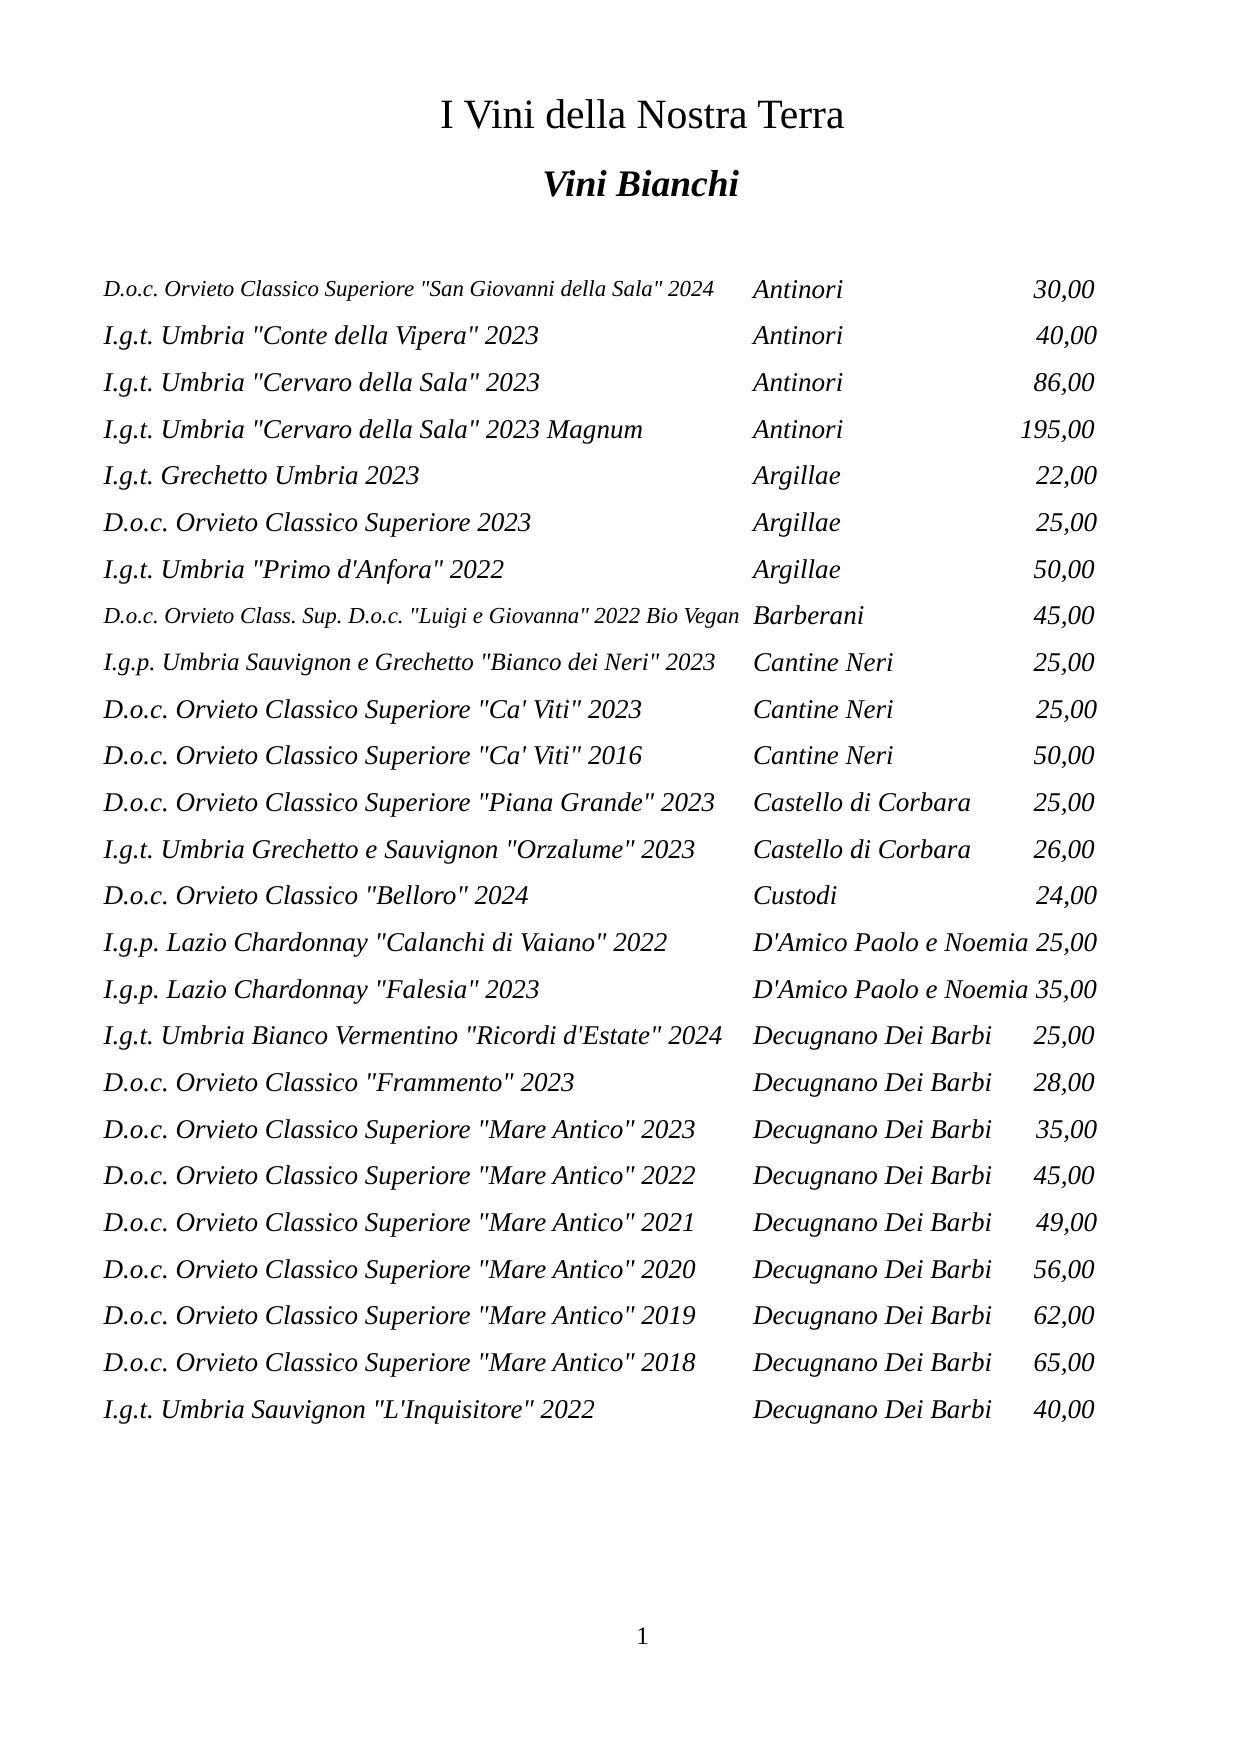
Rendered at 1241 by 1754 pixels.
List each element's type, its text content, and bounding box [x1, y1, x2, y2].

text D.o.c. Orvieto Class. Sup. D.o.c. "Luigi e Giovanna" 2022 Bio Vegan Barberani 45,00 [103, 599, 1181, 631]
text I.g.t. Umbria Grechetto e Sauvignon "Orzalume" 2023 Castello di Corbara 26,00 [103, 833, 1181, 864]
text D.o.c. Orvieto Classico Superiore "Mare Antico" 2021 Decugnano Dei Barbi 49,00 [103, 1206, 1181, 1237]
text D.o.c. Orvieto Classico "Frammento" 2023 Decugnano Dei Barbi 28,00 [103, 1066, 1181, 1097]
text D.o.c. Orvieto Classico Superiore "Piana Grande" 2023 Castello di Corbara 25,00 [103, 786, 1181, 817]
text Vini Bianchi [103, 161, 1181, 204]
text I.g.t. Umbria Sauvignon "L'Inquisitore" 2022 Decugnano Dei Barbi 40,00 [103, 1393, 1181, 1424]
text D.o.c. Orvieto Classico Superiore "Ca' Viti" 2016 Cantine Neri 50,00 [103, 739, 1181, 771]
text I.g.t. Umbria "Cervaro della Sala" 2023 Antinori 86,00 [103, 366, 1181, 397]
text I.g.t. Umbria Bianco Vermentino "Ricordi d'Estate" 2024 Decugnano Dei Barbi 25,00 [103, 1019, 1181, 1051]
text D.o.c. Orvieto Classico "Belloro" 2024 Custodi 24,00 [103, 879, 1181, 911]
text I.g.p. Lazio Chardonnay "Falesia" 2023 D'Amico Paolo e Noemia 35,00 [103, 973, 1181, 1004]
text D.o.c. Orvieto Classico Superiore "Mare Antico" 2023 Decugnano Dei Barbi 35,00 [103, 1113, 1181, 1144]
text I Vini della Nostra Terra [103, 89, 1181, 137]
text D.o.c. Orvieto Classico Superiore "Mare Antico" 2022 Decugnano Dei Barbi 45,00 [103, 1159, 1181, 1191]
text D.o.c. Orvieto Classico Superiore 2023 Argillae 25,00 [103, 506, 1181, 537]
text I.g.t. Umbria "Primo d'Anfora" 2022 Argillae 50,00 [103, 553, 1181, 584]
text D.o.c. Orvieto Classico Superiore "Ca' Viti" 2023 Cantine Neri 25,00 [103, 693, 1181, 724]
text I.g.p. Umbria Sauvignon e Grechetto "Bianco dei Neri" 2023 Cantine Neri 25,00 [103, 646, 1181, 677]
text I.g.t. Umbria "Cervaro della Sala" 2023 Magnum Antinori 195,00 [103, 413, 1181, 444]
text D.o.c. Orvieto Classico Superiore "San Giovanni della Sala" 2024 Antinori 30,00 [103, 273, 1181, 304]
text D.o.c. Orvieto Classico Superiore "Mare Antico" 2019 Decugnano Dei Barbi 62,00 [103, 1299, 1181, 1331]
text I.g.t. Umbria "Conte della Vipera" 2023 Antinori 40,00 [103, 319, 1181, 351]
text D.o.c. Orvieto Classico Superiore "Mare Antico" 2020 Decugnano Dei Barbi 56,00 [103, 1253, 1181, 1284]
text D.o.c. Orvieto Classico Superiore "Mare Antico" 2018 Decugnano Dei Barbi 65,00 [103, 1346, 1181, 1377]
text I.g.p. Lazio Chardonnay "Calanchi di Vaiano" 2022 D'Amico Paolo e Noemia 25,00 [103, 926, 1181, 957]
text I.g.t. Grechetto Umbria 2023 Argillae 22,00 [103, 459, 1181, 491]
